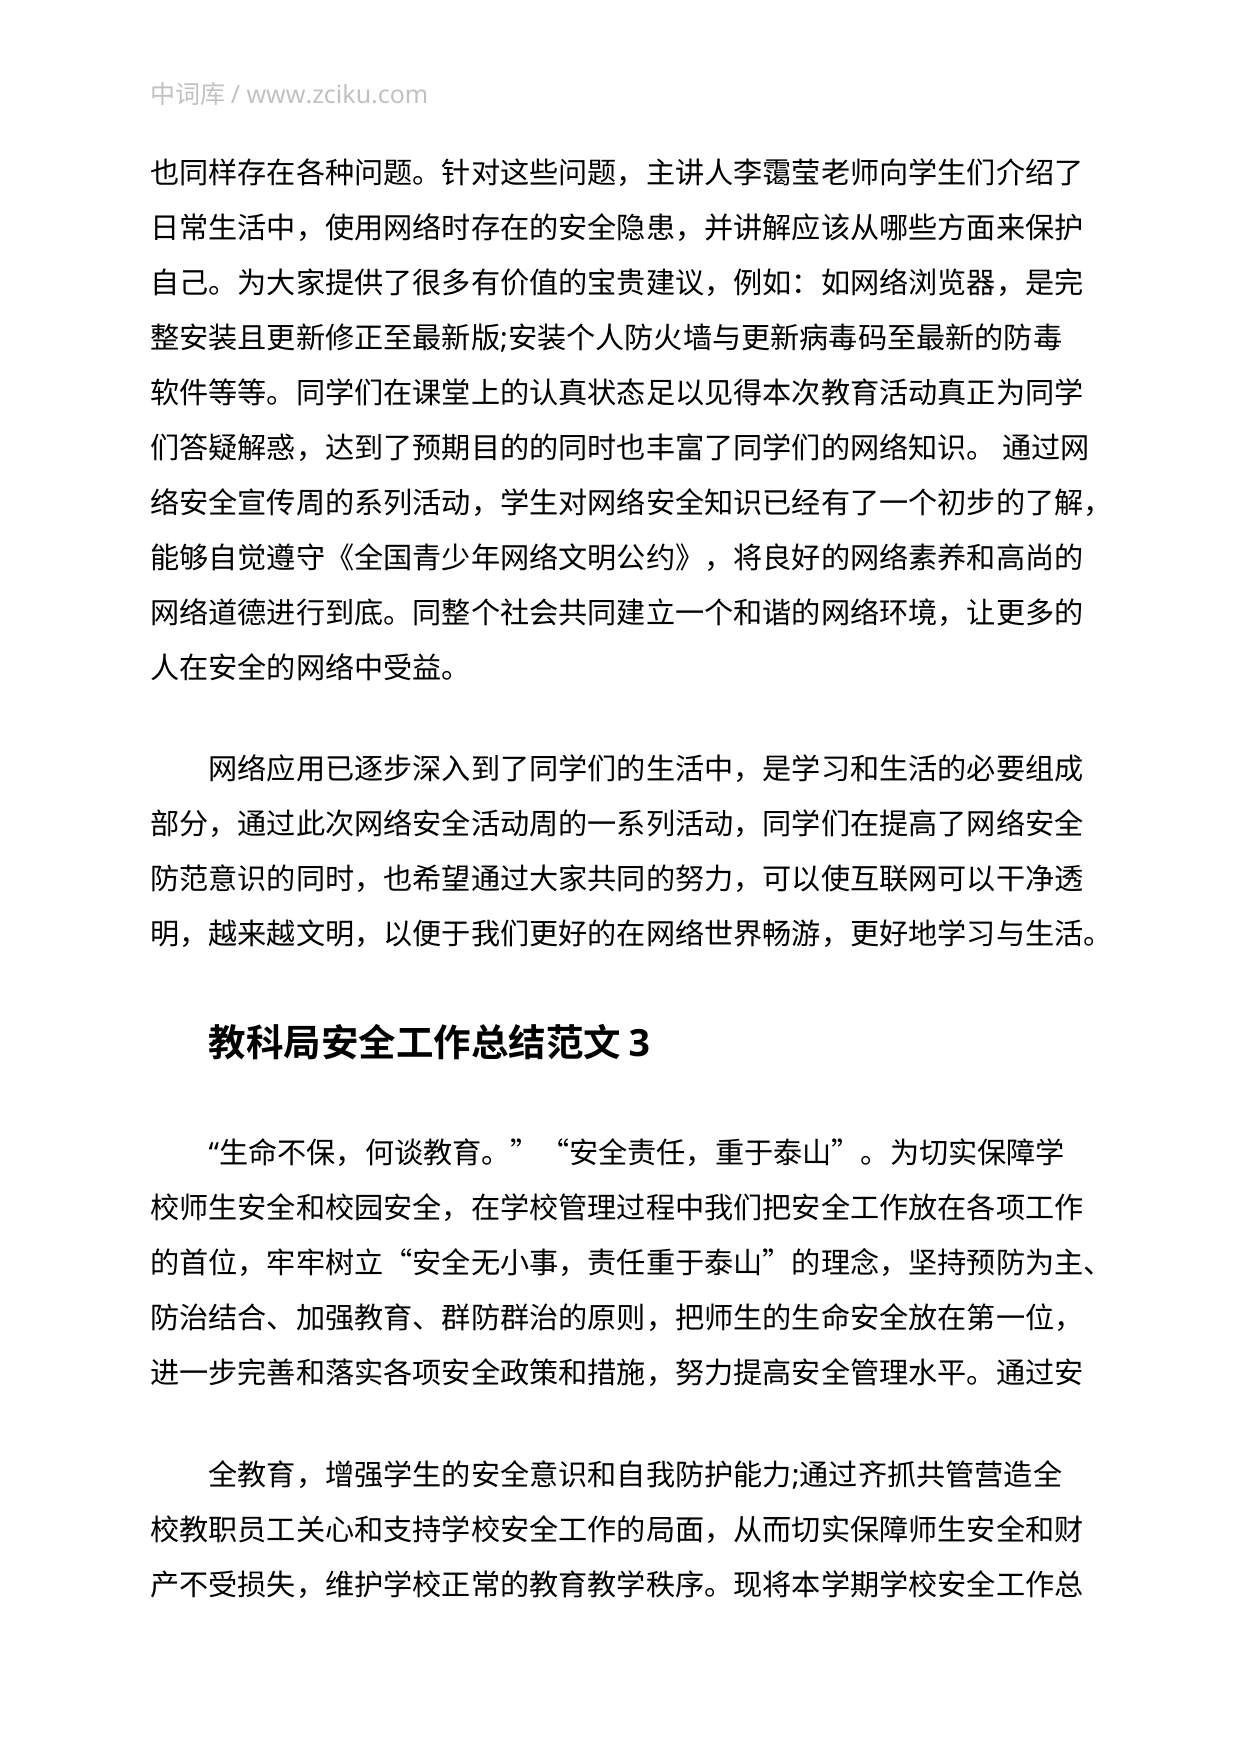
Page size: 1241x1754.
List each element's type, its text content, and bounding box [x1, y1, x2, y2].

text 教科局安全工作总结范文3 [150, 1012, 1090, 1067]
text 网络应用已逐步深入到了同学们的生活中，是学习和生活的必要组成部分，通过此次网络安全活动周的一系列活动，同学们在提高了网络安全防范意识的同时，也希望通过大家共同的努力，可以使互联网可以干净透明，越来越文明，以便于我们更好的在网络世界畅游，更好地学习与生活。 [150, 746, 1090, 953]
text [150, 1451, 1090, 1604]
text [150, 150, 1090, 686]
text “生命不保，何谈教育。”“安全责任，重于泰山”。为切实保障学校师生安全和校园安全，在学校管理过程中我们把安全工作放在各项工作的首位，牢牢树立“安全无小事，责任重于泰山”的理念，坚持预防为主、防治结合、加强教育、群防群治的原则，把师生的生命安全放在第一位，进一步完善和落实各项安全政策和措施，努力提高安全管理水平。通过安 [150, 1130, 1090, 1392]
